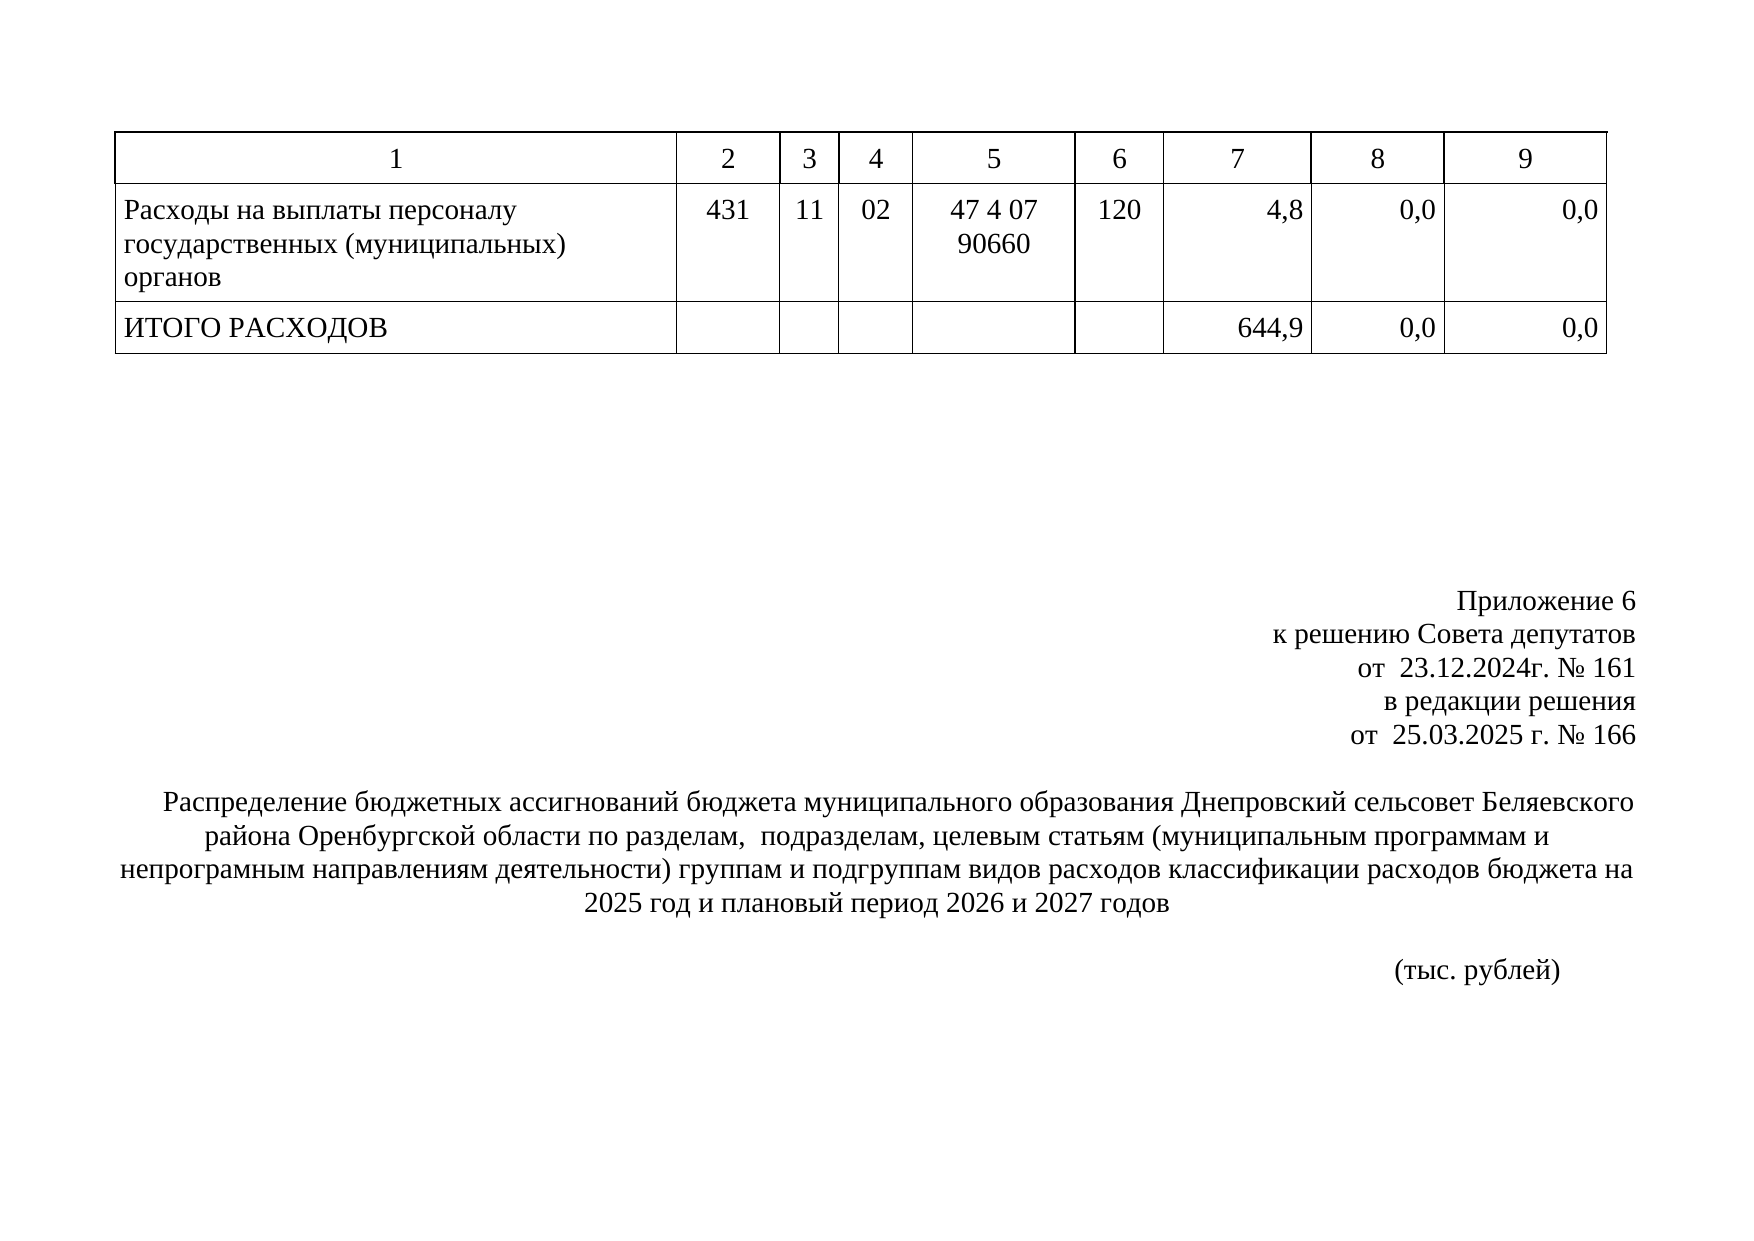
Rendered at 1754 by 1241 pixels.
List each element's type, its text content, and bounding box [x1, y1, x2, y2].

text от 23.12.2024г. № 161 [989, 650, 1636, 683]
table_cell ИТОГО РАСХОДОВ [116, 302, 676, 352]
table_cell 11 [780, 184, 838, 301]
table_cell 02 [839, 184, 912, 301]
table_header [913, 133, 1074, 183]
table_header [781, 133, 838, 183]
table_cell 47 4 07 90660 [913, 184, 1074, 301]
table_header [1312, 133, 1443, 183]
text к решению Совета депутатов [989, 616, 1636, 650]
table_header [116, 133, 676, 183]
table_header [840, 133, 912, 183]
table_header [1164, 133, 1310, 183]
text (тыс. рублей) [118, 952, 1636, 985]
table_header [677, 133, 779, 183]
table_cell Расходы на выплаты персоналу государственных (муниципальных) органов [116, 184, 676, 301]
table_cell 431 [677, 184, 779, 301]
table_cell [913, 302, 1074, 352]
text в редакции решения [989, 683, 1636, 717]
table_cell [780, 302, 838, 352]
table_cell 120 [1076, 184, 1163, 301]
table_cell 644,9 [1164, 302, 1311, 352]
table_cell [677, 302, 779, 352]
text Приложение 6 [989, 583, 1636, 616]
table_cell 0,0 [1445, 302, 1606, 352]
table_cell 0,0 [1312, 184, 1444, 301]
table_cell 0,0 [1445, 184, 1606, 301]
table_cell [1076, 302, 1163, 352]
table_cell 4,8 [1164, 184, 1311, 301]
table_cell 0,0 [1312, 302, 1444, 352]
text от 25.03.2025 г. № 166 [118, 717, 1636, 751]
table_header [1076, 133, 1163, 183]
table_header [1445, 133, 1606, 183]
text Распределение бюджетных ассигнований бюджета муниципального образования Днепровский сельсовет Беляевского района Оренбургской области по разделам, подразделам, целевым статьям (муниципальным программам и непрограмным направлениям деятельности) группам и подгруппам видов расходов классификации расходов бюджета на 2025 год и плановый период 2026 и 2027 годов [118, 784, 1636, 918]
table_cell [839, 302, 912, 352]
